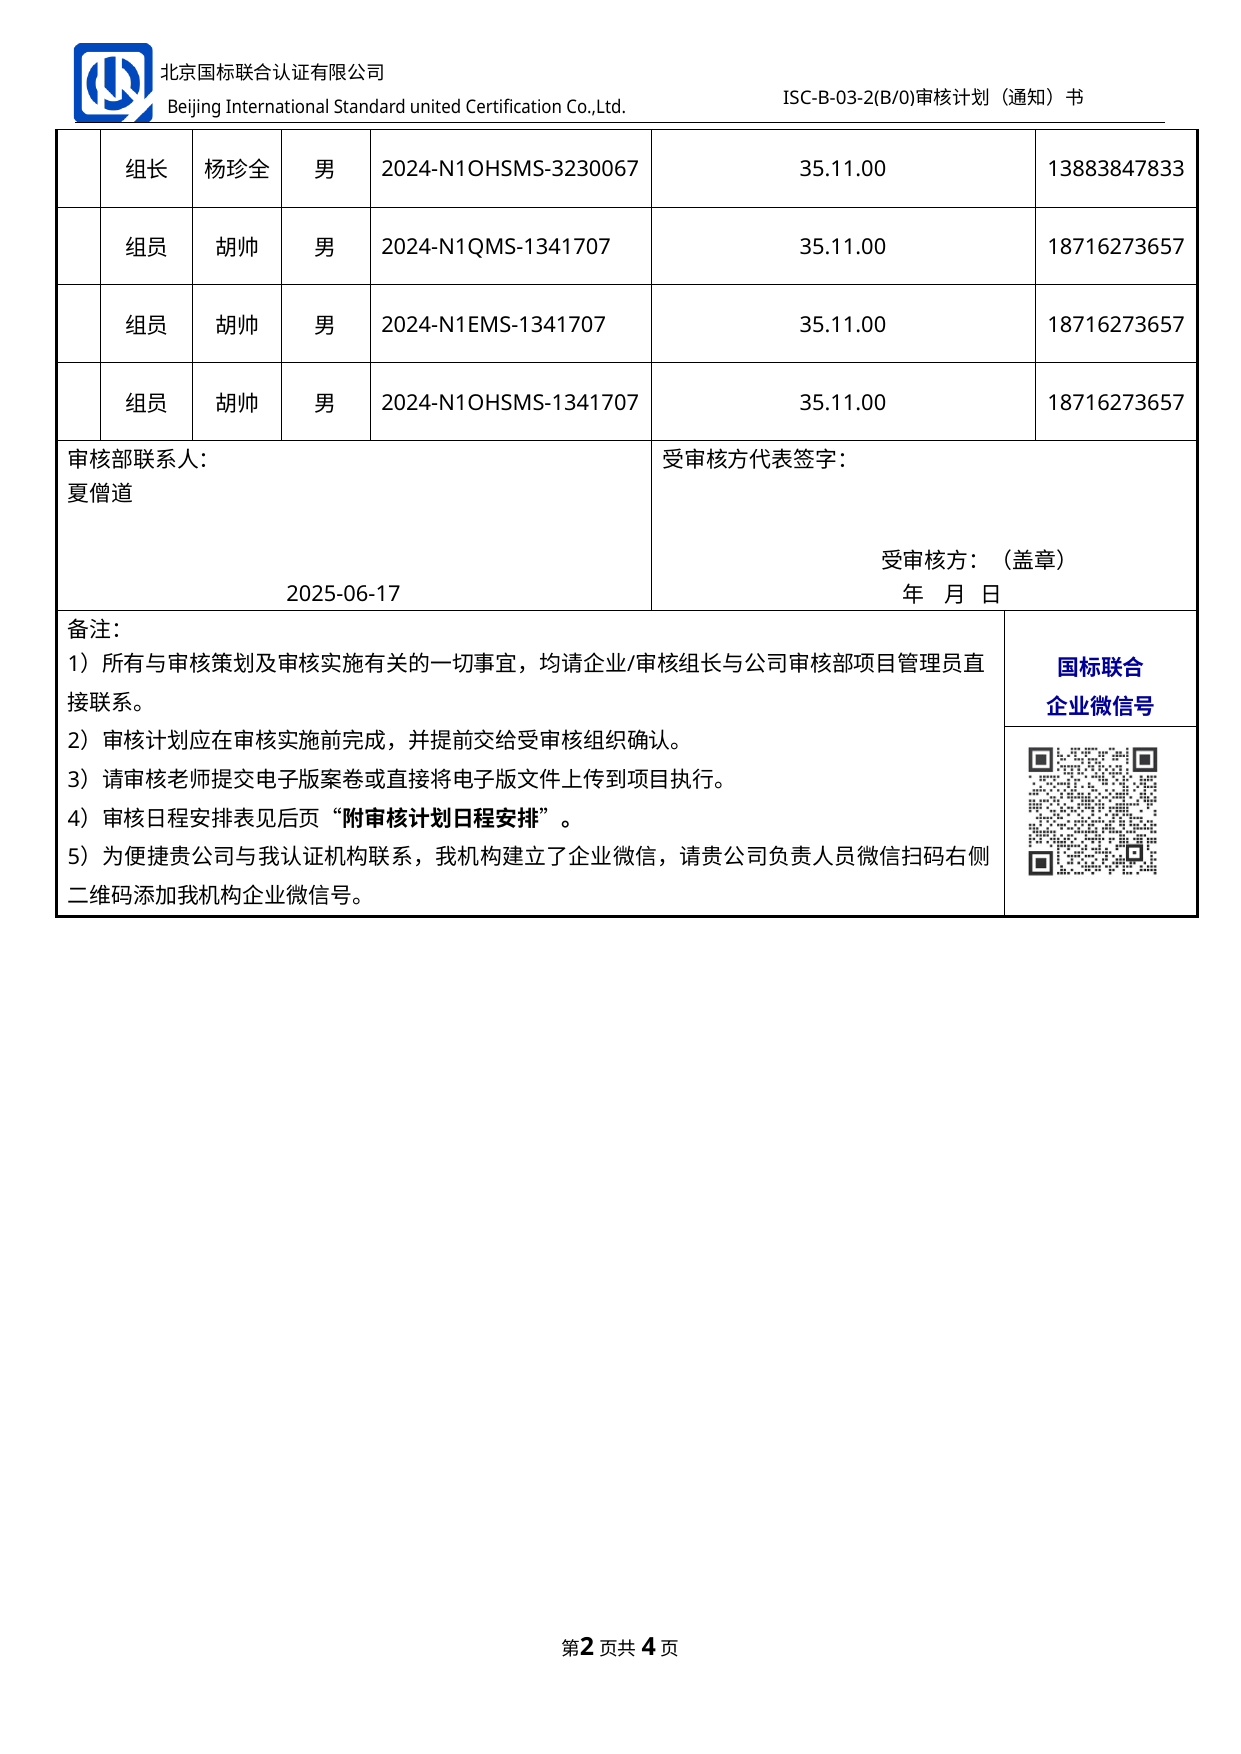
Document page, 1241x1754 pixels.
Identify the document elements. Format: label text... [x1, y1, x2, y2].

table_cell 胡帅 [193, 363, 281, 440]
table_cell [58, 363, 100, 440]
table_cell 组员 [101, 208, 192, 284]
table_cell 13883847833 [1036, 130, 1196, 207]
table_cell 18716273657 [1036, 208, 1196, 284]
table_cell 男 [282, 285, 370, 362]
table_cell 2024-N1EMS-1341707 [371, 285, 651, 362]
table_cell 18716273657 [1036, 285, 1196, 362]
table_cell [58, 208, 100, 284]
table_cell 2024-N1OHSMS-3230067 [371, 130, 651, 207]
table_cell 男 [282, 208, 370, 284]
table_cell 胡帅 [193, 285, 281, 362]
table_cell 2024-N1OHSMS-1341707 [371, 363, 651, 440]
table_cell 35.11.00 [652, 285, 1035, 362]
table_cell 35.11.00 [652, 208, 1035, 284]
table_cell 审核部联系人： 夏僧道 2025-06-17 [58, 441, 651, 610]
table_cell 受审核方代表签字： 受审核方：（盖章） 年 月 日 [652, 441, 1196, 610]
table_cell [1005, 727, 1196, 915]
table_cell 组员 [101, 363, 192, 440]
picture [73, 43, 153, 123]
table_cell 35.11.00 [652, 130, 1035, 207]
table_cell 18716273657 [1036, 363, 1196, 440]
table_cell 2024-N1QMS-1341707 [371, 208, 651, 284]
table_cell [58, 130, 100, 207]
table_cell 胡帅 [193, 208, 281, 284]
table_cell 杨珍全 [193, 130, 281, 207]
table_cell 35.11.00 [652, 363, 1035, 440]
table_cell 组长 [101, 130, 192, 207]
picture [1020, 741, 1166, 885]
table_cell 组员 [101, 285, 192, 362]
table_cell 男 [282, 130, 370, 207]
table_cell [58, 285, 100, 362]
table_cell 男 [282, 363, 370, 440]
table_cell 备注： 1）所有与审核策划及审核实施有关的一切事宜，均请企业/审核组长与公司审核部项目管理员直接联系。 2）审核计划应在审核实施前完成，并提前交给受审核组织确认。 3）请审核老师提交电子版案卷或直接将电子版文件上传到项目执行。 4）审核日程安排表见后页“附审核计划日程安排”。 5）为便捷贵公司与我认证机构联系，我机构建立了企业微信，请贵公司负责人员微信扫码右侧二维码添加我机构企业微信号。 [58, 611, 1004, 915]
table_cell 国标联合 企业微信号 [1005, 611, 1196, 726]
